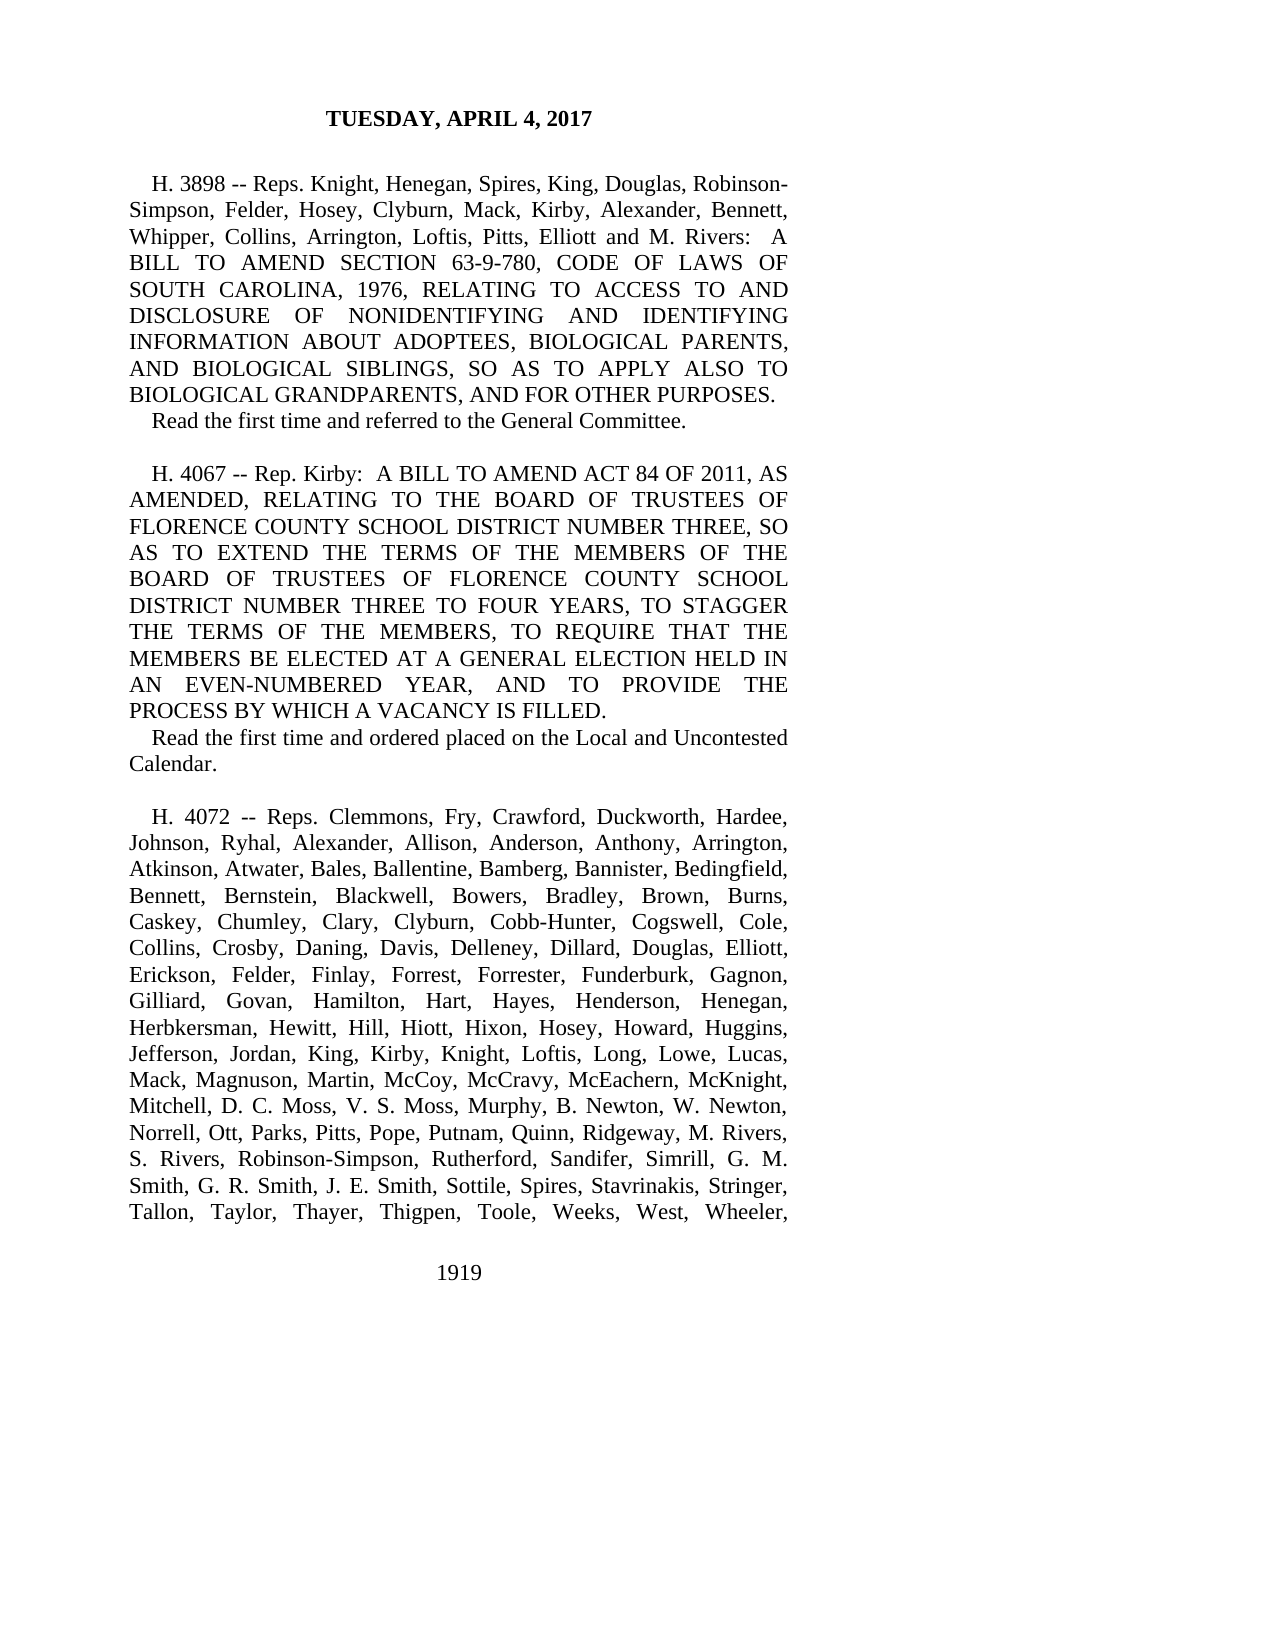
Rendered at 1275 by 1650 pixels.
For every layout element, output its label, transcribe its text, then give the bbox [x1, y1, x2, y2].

text Read the first time and ordered placed on the Local and Uncontested Calendar. [129, 724, 789, 776]
text H. 4067 -- Rep. Kirby: A BILL TO AMEND ACT 84 OF 2011, AS AMENDED, RELATING TO THE BOARD OF TRUSTEES OF FLORENCE COUNTY SCHOOL DISTRICT NUMBER THREE, SO AS TO EXTEND THE TERMS OF THE MEMBERS OF THE BOARD OF TRUSTEES OF FLORENCE COUNTY SCHOOL DISTRICT NUMBER THREE TO FOUR YEARS, TO STAGGER THE TERMS OF THE MEMBERS, TO REQUIRE THAT THE MEMBERS BE ELECTED AT A GENERAL ELECTION HELD IN AN EVEN-NUMBERED YEAR, AND TO PROVIDE THE PROCESS BY WHICH A VACANCY IS FILLED. [129, 460, 789, 724]
text H. 3898 -- Reps. Knight, Henegan, Spires, King, Douglas, Robinson-Simpson, Felder, Hosey, Clyburn, Mack, Kirby, Alexander, Bennett, Whipper, Collins, Arrington, Loftis, Pitts, Elliott and M. Rivers: A BILL TO AMEND SECTION 63-9-780, CODE OF LAWS OF SOUTH CAROLINA, 1976, RELATING TO ACCESS TO AND DISCLOSURE OF NONIDENTIFYING AND IDENTIFYING INFORMATION ABOUT ADOPTEES, BIOLOGICAL PARENTS, AND BIOLOGICAL SIBLINGS, SO AS TO APPLY ALSO TO BIOLOGICAL GRANDPARENTS, AND FOR OTHER PURPOSES. [129, 170, 789, 407]
text Read the first time and referred to the General Committee. [129, 407, 789, 434]
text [129, 803, 789, 1224]
